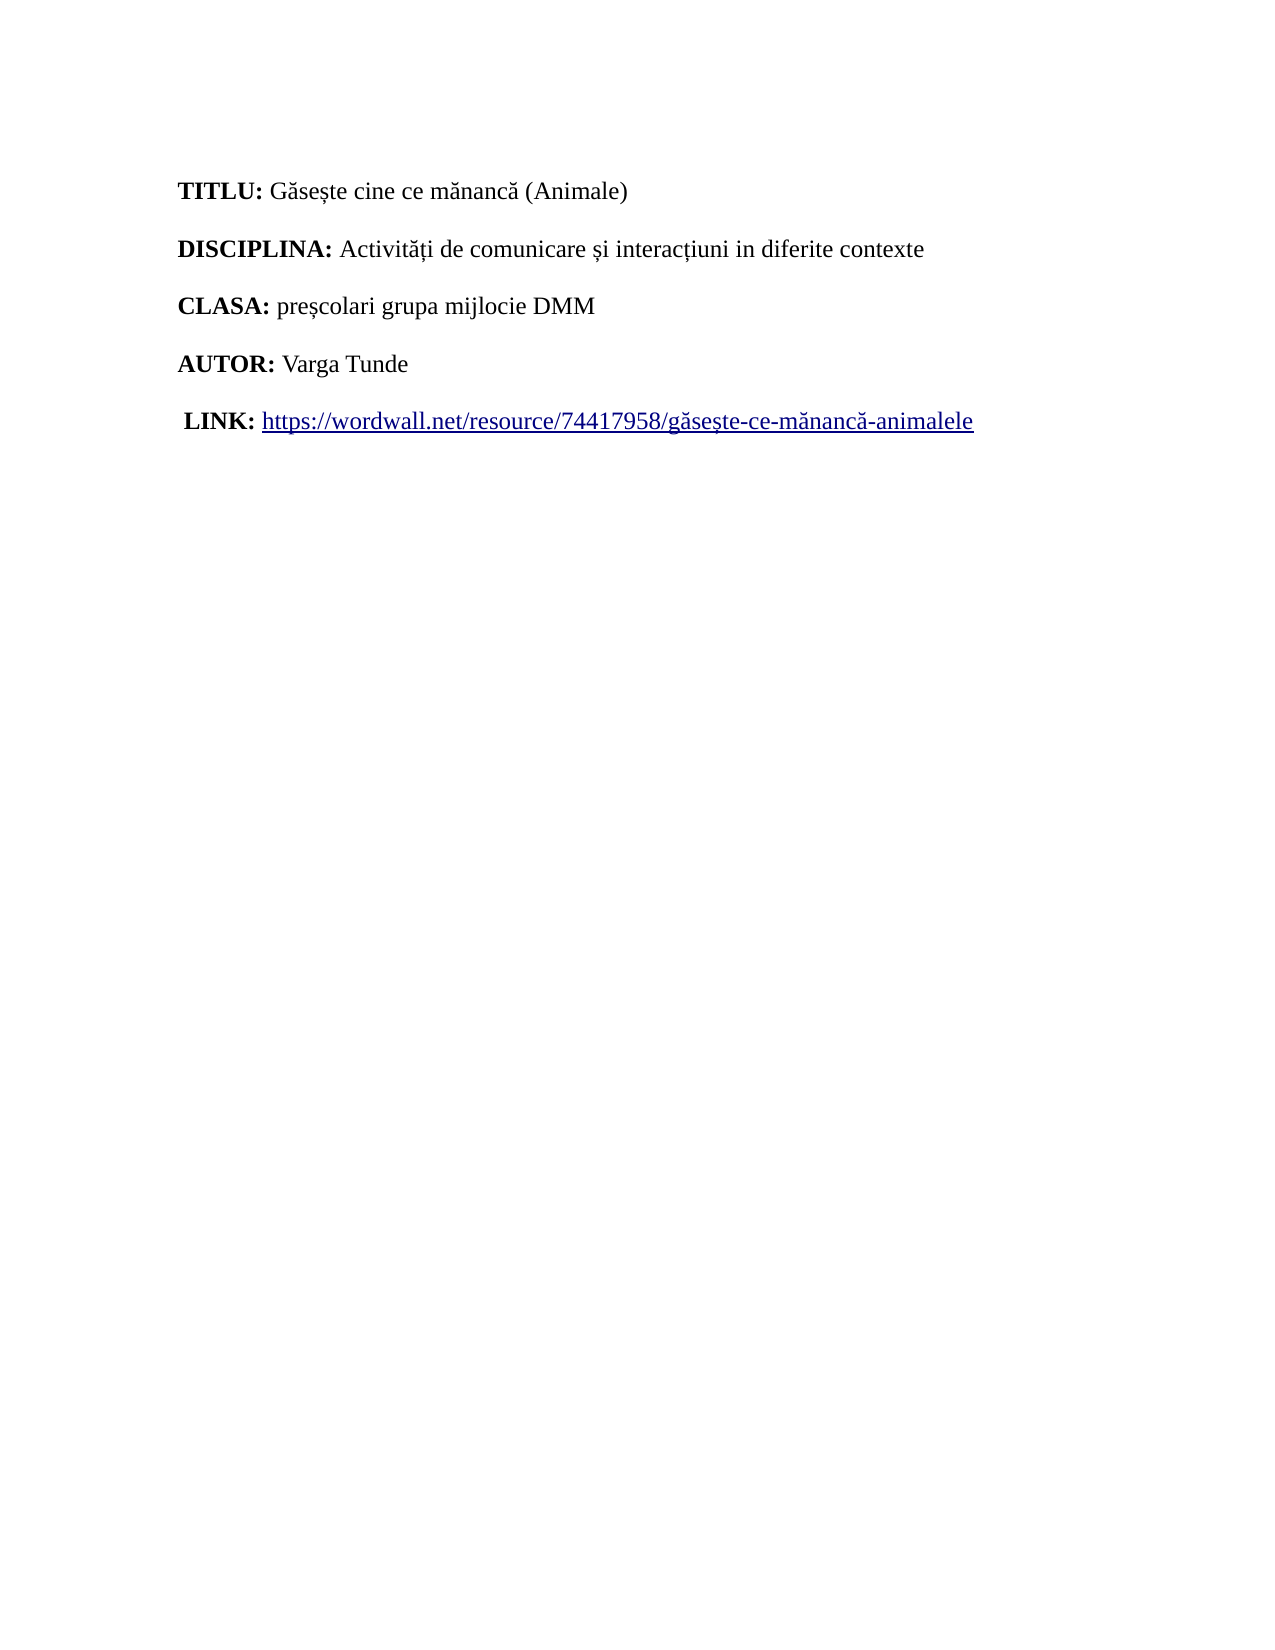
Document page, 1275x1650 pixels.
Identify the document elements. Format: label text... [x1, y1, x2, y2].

text AUTOR: Varga Tunde [177, 349, 1127, 378]
text LINK: https://wordwall.net/resource/74417958/găsește-ce-mănancă-animalele [177, 406, 1127, 435]
text CLASA: preșcolari grupa mijlocie DMM [177, 291, 1127, 320]
text TITLU: Găsește cine ce mănancă (Animale) [177, 176, 1127, 205]
text DISCIPLINA: Activități de comunicare și interacțiuni in diferite contexte [177, 234, 1127, 263]
